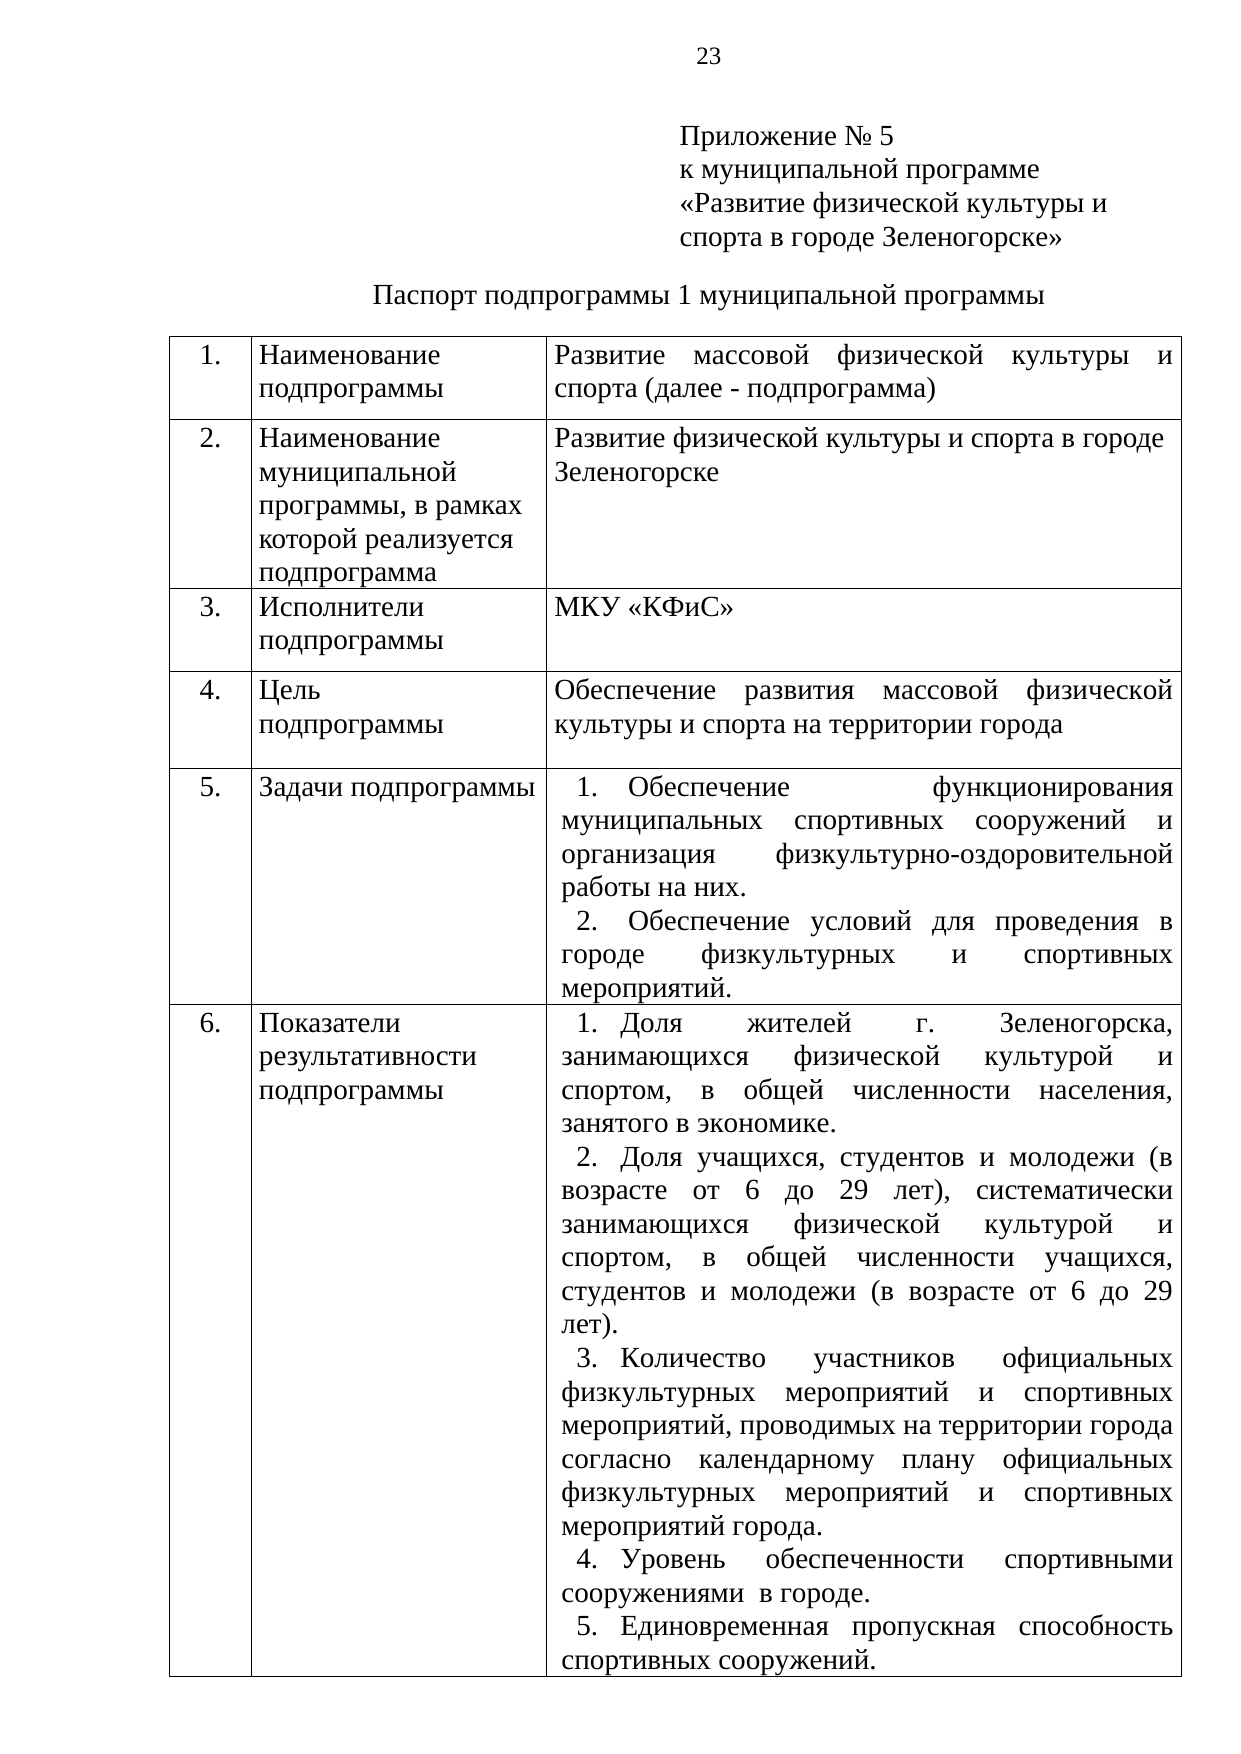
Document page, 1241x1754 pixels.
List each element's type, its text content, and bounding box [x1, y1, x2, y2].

table_cell 3. [170, 589, 251, 671]
table_cell Цель подпрограммы [252, 672, 546, 768]
table_cell Исполнители подпрограммы [252, 589, 546, 671]
table_header Развитие массовой физической культуры и спорта (далее - подпрограмма) [547, 337, 1181, 419]
text к муниципальной программе [177, 152, 1240, 185]
table_cell 5. [170, 769, 251, 1004]
table_cell Показатели результативности подпрограммы [252, 1005, 546, 1676]
table_cell Наименование муниципальной программы, в рамках которой реализуется подпрограмма [252, 420, 546, 588]
table_cell Задачи подпрограммы [252, 769, 546, 1004]
text спорта в городе Зеленогорске» [177, 219, 1240, 252]
table_cell Доля жителей г. Зеленогорска, занимающихся физической культурой и спортом, в общей численности населения, занятого в экономике. Доля учащихся, студентов и молодежи (в возрасте от 6 до 29 лет), систематически занимающихся физической культурой и спортом, в общей численности учащихся, студентов и молодежи (в возрасте от 6 до 29 лет). Количество участников официальных физкультурных мероприятий и спортивных мероприятий, проводимых на территории города согласно календарному плану официальных физкультурных мероприятий и спортивных мероприятий города. Уровень обеспеченности спортивными сооружениями в городе. Единовременная пропускная способность спортивных сооружений. [547, 1005, 1181, 1676]
table_cell Обеспечение развития массовой физической культуры и спорта на территории города [547, 672, 1181, 768]
table_header 1. [170, 337, 251, 419]
text «Развитие физической культуры и [177, 185, 1240, 219]
table_cell Развитие физической культуры и спорта в городе Зеленогорске [547, 420, 1181, 588]
table_cell 4. [170, 672, 251, 768]
table_cell МКУ «КФиС» [547, 589, 1181, 671]
text Приложение № 5 [177, 118, 1240, 152]
table_cell 2. [170, 420, 251, 588]
text Паспорт подпрограммы 1 муниципальной программы [177, 277, 1240, 311]
table_cell 6. [170, 1005, 251, 1676]
table_header Наименование подпрограммы [252, 337, 546, 419]
table_cell Обеспечение функционирования муниципальных спортивных сооружений и организация физкультурно-оздоровительной работы на них. Обеспечение условий для проведения в городе физкультурных и спортивных мероприятий. [547, 769, 1181, 1004]
